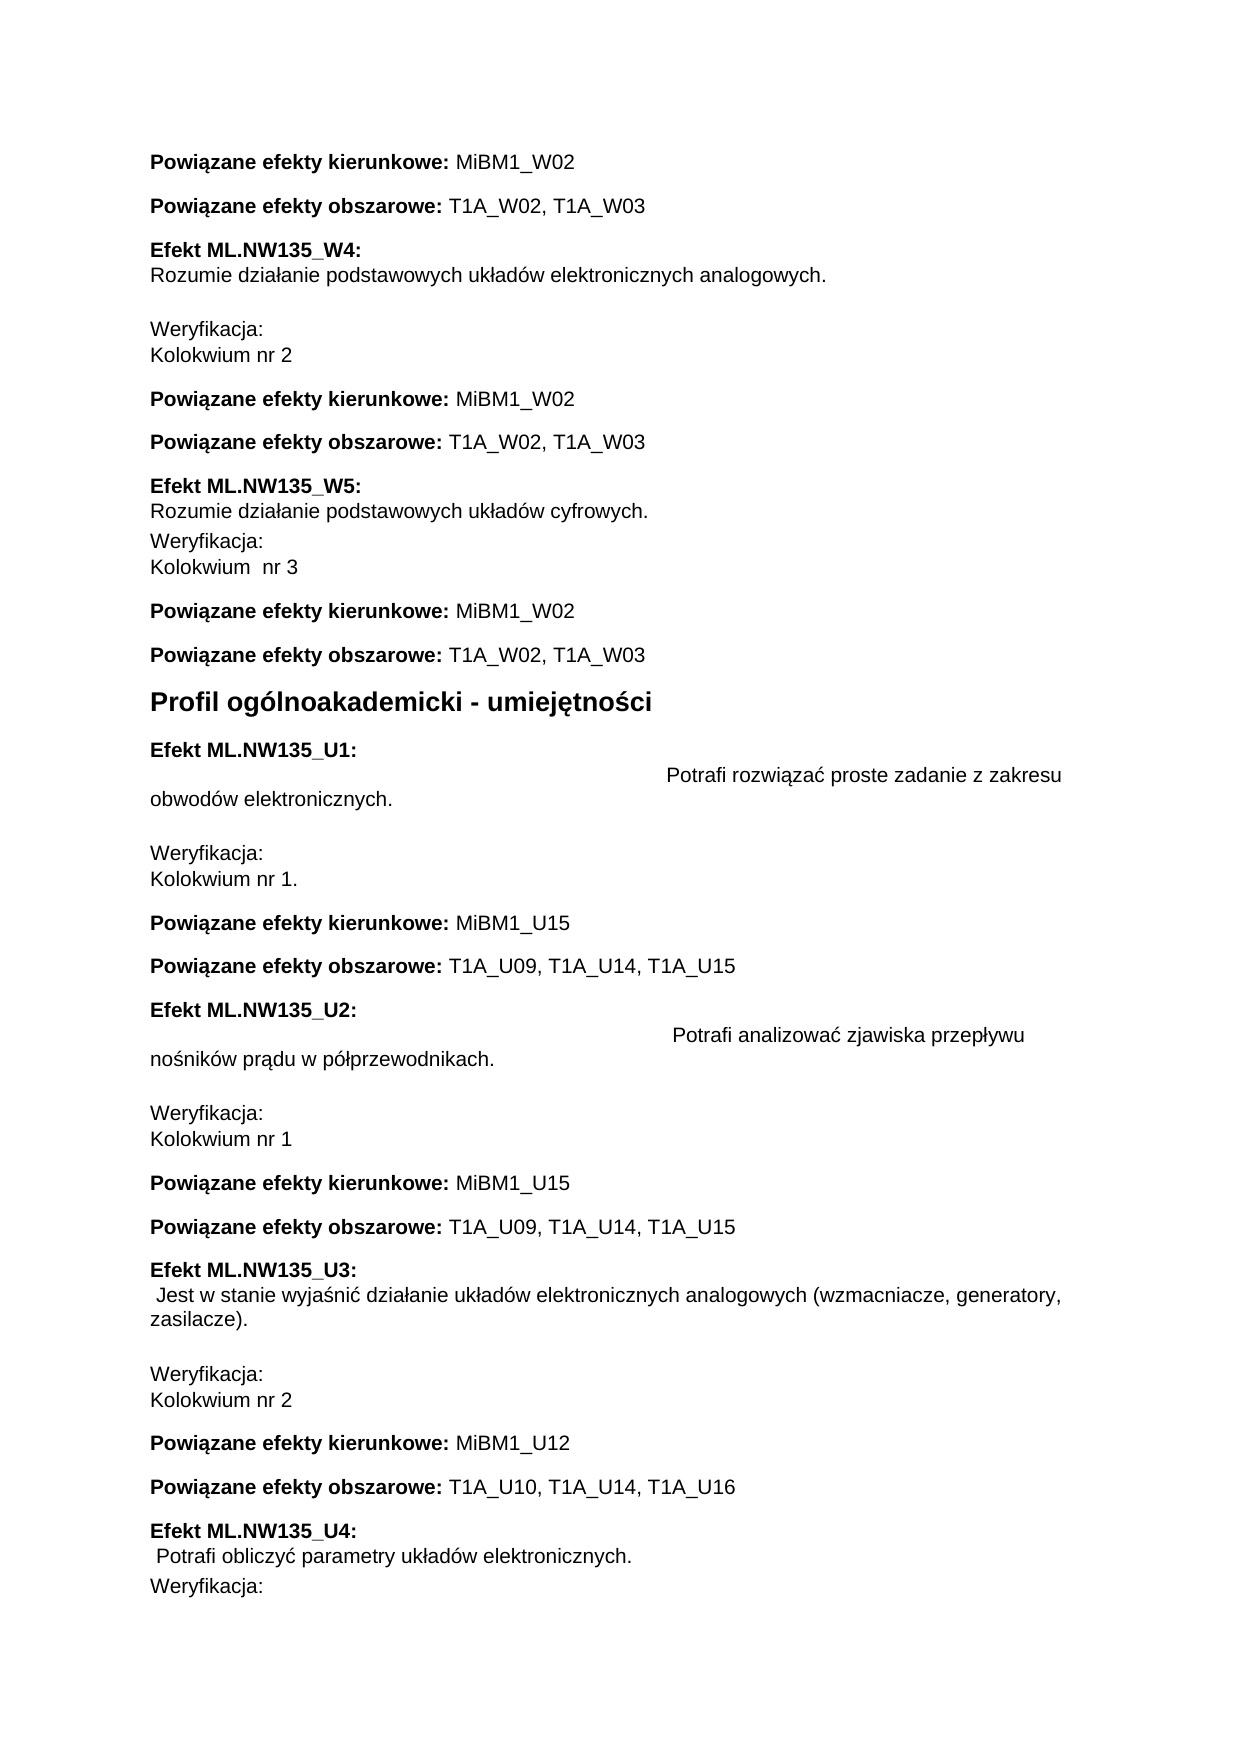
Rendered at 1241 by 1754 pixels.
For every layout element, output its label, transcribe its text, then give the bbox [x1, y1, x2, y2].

text Potrafi obliczyć parametry układów elektronicznych. [150, 1544, 1090, 1568]
text Kolokwium nr 1 [150, 1127, 1090, 1151]
text Powiązane efekty kierunkowe: MiBM1_U15 [150, 1171, 1090, 1195]
text Powiązane efekty obszarowe: T1A_U10, T1A_U14, T1A_U16 [150, 1475, 1090, 1499]
text Efekt ML.NW135_U3: [150, 1258, 1090, 1282]
text Potrafi analizować zjawiska przepływu nośników prądu w półprzewodnikach. [150, 1023, 1090, 1095]
text Weryfikacja: [150, 1101, 1090, 1125]
subtitle Profil ogólnoakademicki - umiejętności [150, 686, 1090, 718]
text Powiązane efekty kierunkowe: MiBM1_W02 [150, 599, 1090, 623]
text Powiązane efekty kierunkowe: MiBM1_W02 [150, 386, 1090, 410]
text Efekt ML.NW135_W5: [150, 474, 1090, 498]
text Weryfikacja: [150, 1361, 1090, 1385]
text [150, 194, 1090, 218]
text Kolokwium nr 3 [150, 555, 1090, 579]
text Powiązane efekty obszarowe: T1A_U09, T1A_U14, T1A_U15 [150, 954, 1090, 978]
text Weryfikacja: [150, 317, 1090, 341]
text Powiązane efekty kierunkowe: MiBM1_W02 [150, 150, 1090, 174]
text Kolokwium nr 2 [150, 343, 1090, 367]
text Weryfikacja: [150, 841, 1090, 864]
text Efekt ML.NW135_U2: [150, 998, 1090, 1022]
text Powiązane efekty obszarowe: T1A_W02, T1A_W03 [150, 643, 1090, 667]
text Weryfikacja: [150, 1574, 1090, 1598]
text Powiązane efekty obszarowe: T1A_U09, T1A_U14, T1A_U15 [150, 1214, 1090, 1238]
text Potrafi rozwiązać proste zadanie z zakresu obwodów elektronicznych. [150, 762, 1090, 834]
text Jest w stanie wyjaśnić działanie układów elektronicznych analogowych (wzmacniacze, generatory, zasilacze). [150, 1283, 1090, 1355]
text Weryfikacja: [150, 529, 1090, 553]
text Powiązane efekty kierunkowe: MiBM1_U15 [150, 910, 1090, 934]
text Efekt ML.NW135_U1: [150, 737, 1090, 761]
text Rozumie działanie podstawowych układów cyfrowych. [150, 499, 1090, 523]
text Powiązane efekty obszarowe: T1A_W02, T1A_W03 [150, 430, 1090, 454]
text Efekt ML.NW135_U4: [150, 1519, 1090, 1543]
text Kolokwium nr 2 [150, 1387, 1090, 1411]
text Rozumie działanie podstawowych układów elektronicznych analogowych. [150, 262, 1090, 310]
text Kolokwium nr 1. [150, 867, 1090, 891]
text Efekt ML.NW135_W4: [150, 237, 1090, 261]
text Powiązane efekty kierunkowe: MiBM1_U12 [150, 1431, 1090, 1455]
